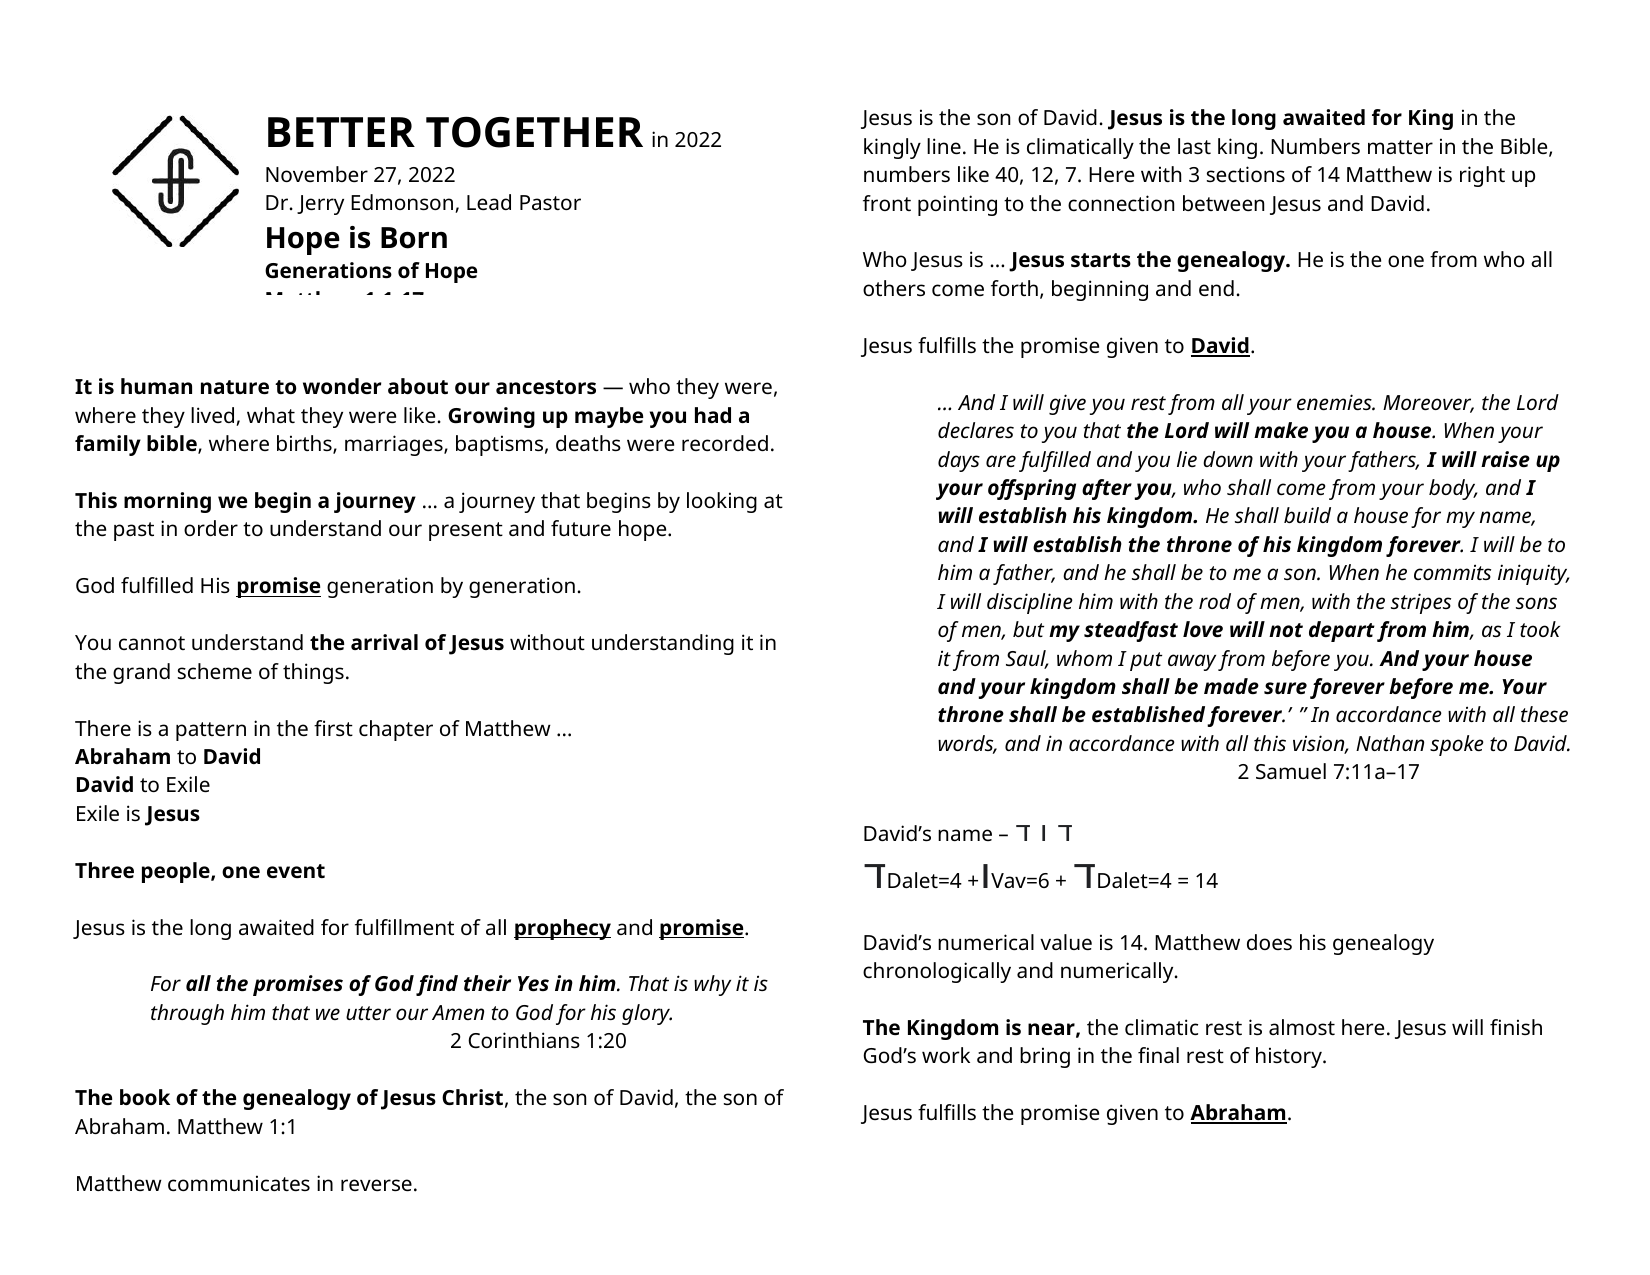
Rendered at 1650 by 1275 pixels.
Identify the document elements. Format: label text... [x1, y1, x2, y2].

text Three people, one event [75, 856, 787, 884]
text You cannot understand the arrival of Jesus without understanding it in the grand scheme of things. [75, 628, 787, 685]
text The book of the genealogy of Jesus Christ, the son of David, the son of Abraham. Matthew 1:1 [75, 1083, 787, 1140]
text Exile is Jesus [75, 799, 787, 827]
text Jesus is the long awaited for fulfillment of all prophecy and promise. [75, 913, 787, 941]
text David to Exile [75, 771, 787, 799]
text Jesus fulfills the promise given to David. [862, 331, 1575, 359]
text David’s numerical value is 14. Matthew does his genealogy chronologically and numerically. [862, 928, 1575, 984]
text Jesus is the son of David. Jesus is the long awaited for King in the kingly line. He is climatically the last king. Numbers matter in the Bible, numbers like 40, 12, 7. Here with 3 sections of 14 Matthew is right up front pointing to the connection between Jesus and David. [862, 103, 1575, 217]
text It is human nature to wonder about our ancestors — who they were, where they lived, what they were like. Growing up maybe you had a family bible, where births, marriages, baptisms, deaths were recorded. [75, 372, 787, 458]
text Jesus fulfills the promise given to Abraham. [862, 1098, 1575, 1127]
text Matthew communicates in reverse. [75, 1169, 787, 1197]
text דDalet=4 +וVav=6 + דDalet=4 = 14 [862, 848, 1575, 899]
picture [112, 115, 239, 247]
text This morning we begin a journey … a journey that begins by looking at the past in order to understand our present and future hope. [75, 486, 787, 543]
text There is a pattern in the first chapter of Matthew … [75, 714, 787, 742]
text David’s name – ד ו ד [862, 814, 1575, 848]
text Abraham to David [75, 742, 787, 771]
text For all the promises of God find their Yes in him. That is why it is through him that we utter our Amen to God for his glory. 2 Corinthians 1:20 [150, 969, 787, 1055]
text The Kingdom is near, the climatic rest is almost here. Jesus will finish God’s work and bring in the final rest of history. [862, 1013, 1575, 1070]
text … And I will give you rest from all your enemies. Moreover, the Lord declares to you that the Lord will make you a house. When your days are fulfilled and you lie down with your fathers, I will raise up your offspring after you, who shall come from your body, and I will establish his kingdom. He shall build a house for my name, and I will establish the throne of his kingdom forever. I will be to him a father, and he shall be to me a son. When he commits iniquity, I will discipline him with the rod of men, with the stripes of the sons of men, but my steadfast love will not depart from him, as I took it from Saul, whom I put away from before you. And your house and your kingdom shall be made sure forever before me. Your throne shall be established forever.’ ” In accordance with all these words, and in accordance with all this vision, Nathan spoke to David. 2 Samuel 7:11a–17 [937, 388, 1575, 786]
text God fulfilled His promise generation by generation. [75, 571, 787, 600]
text Who Jesus is … Jesus starts the genealogy. He is the one from who all others come forth, beginning and end. [862, 246, 1575, 302]
